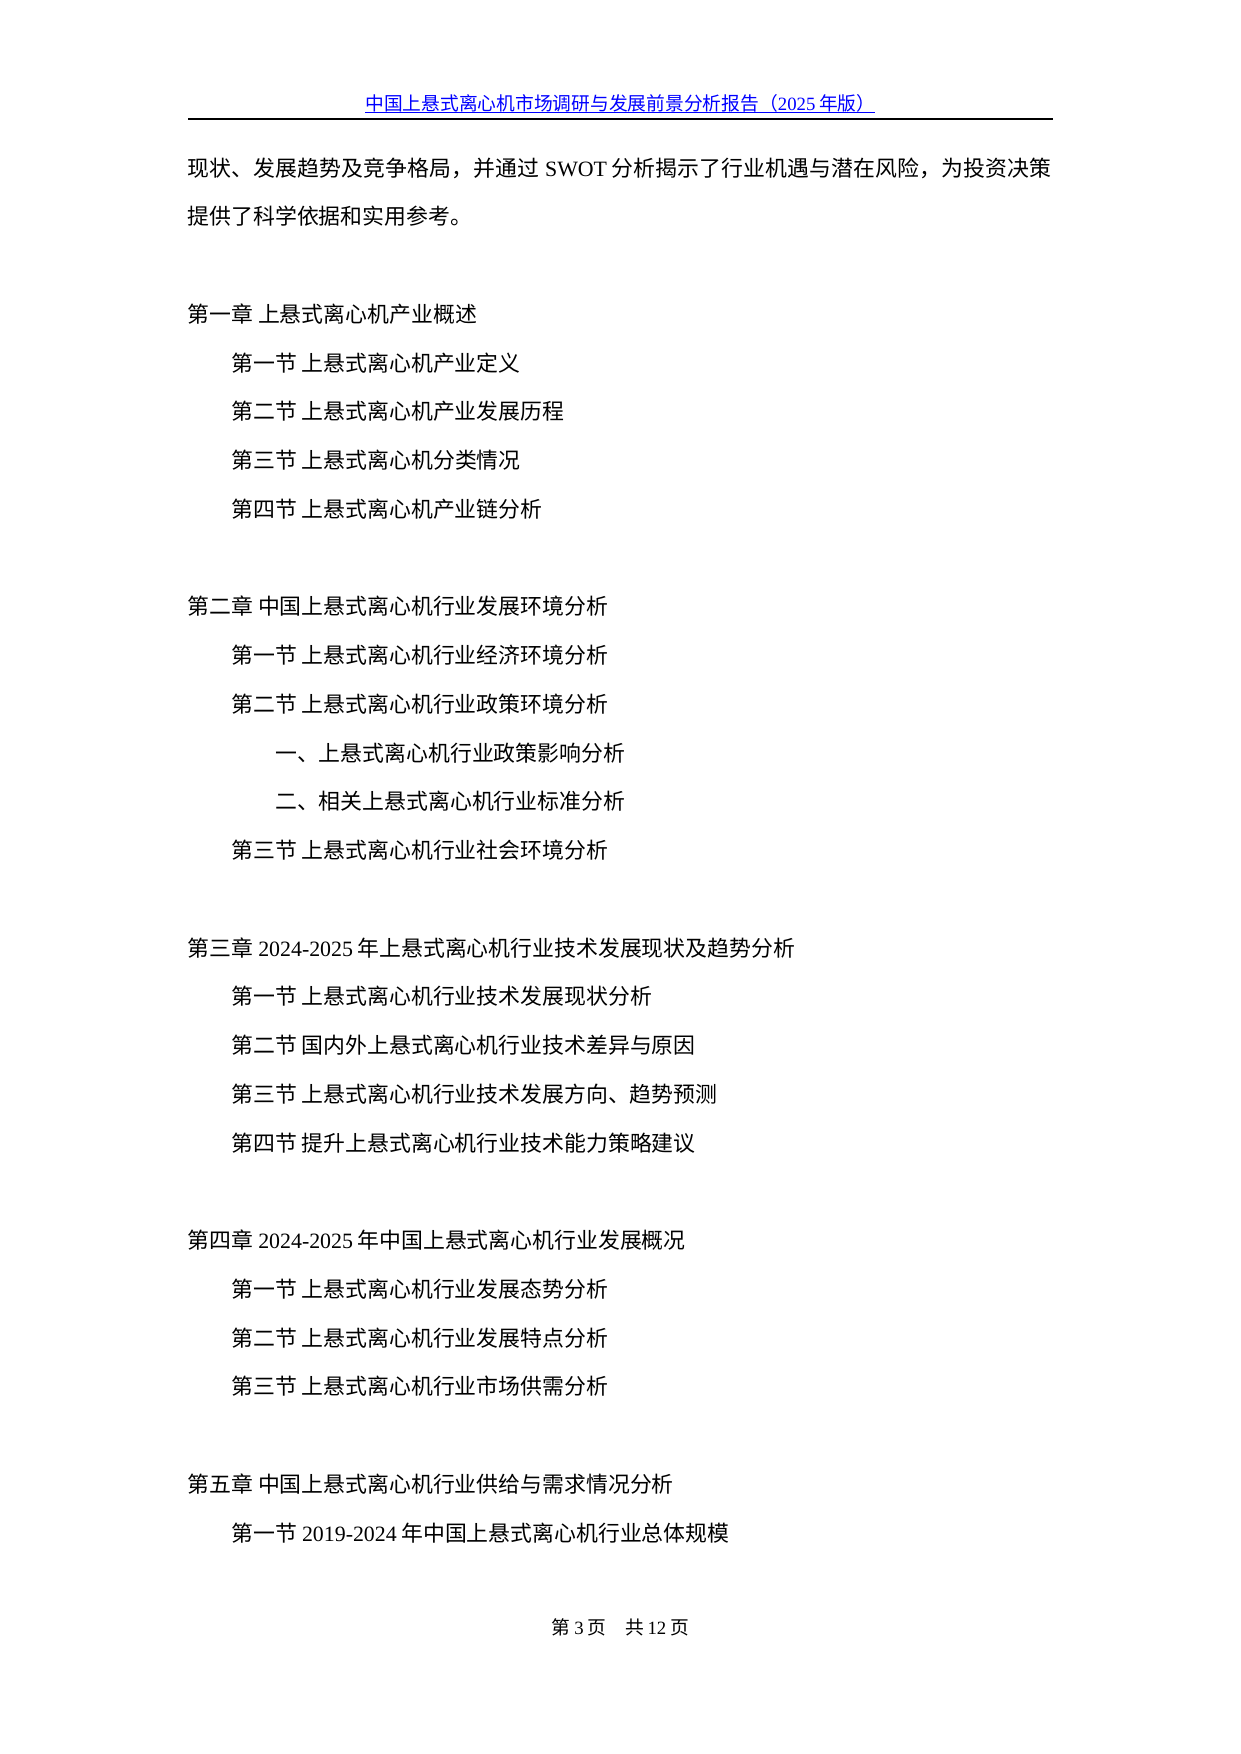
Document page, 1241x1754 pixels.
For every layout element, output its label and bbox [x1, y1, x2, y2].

text [187, 150, 1053, 1548]
